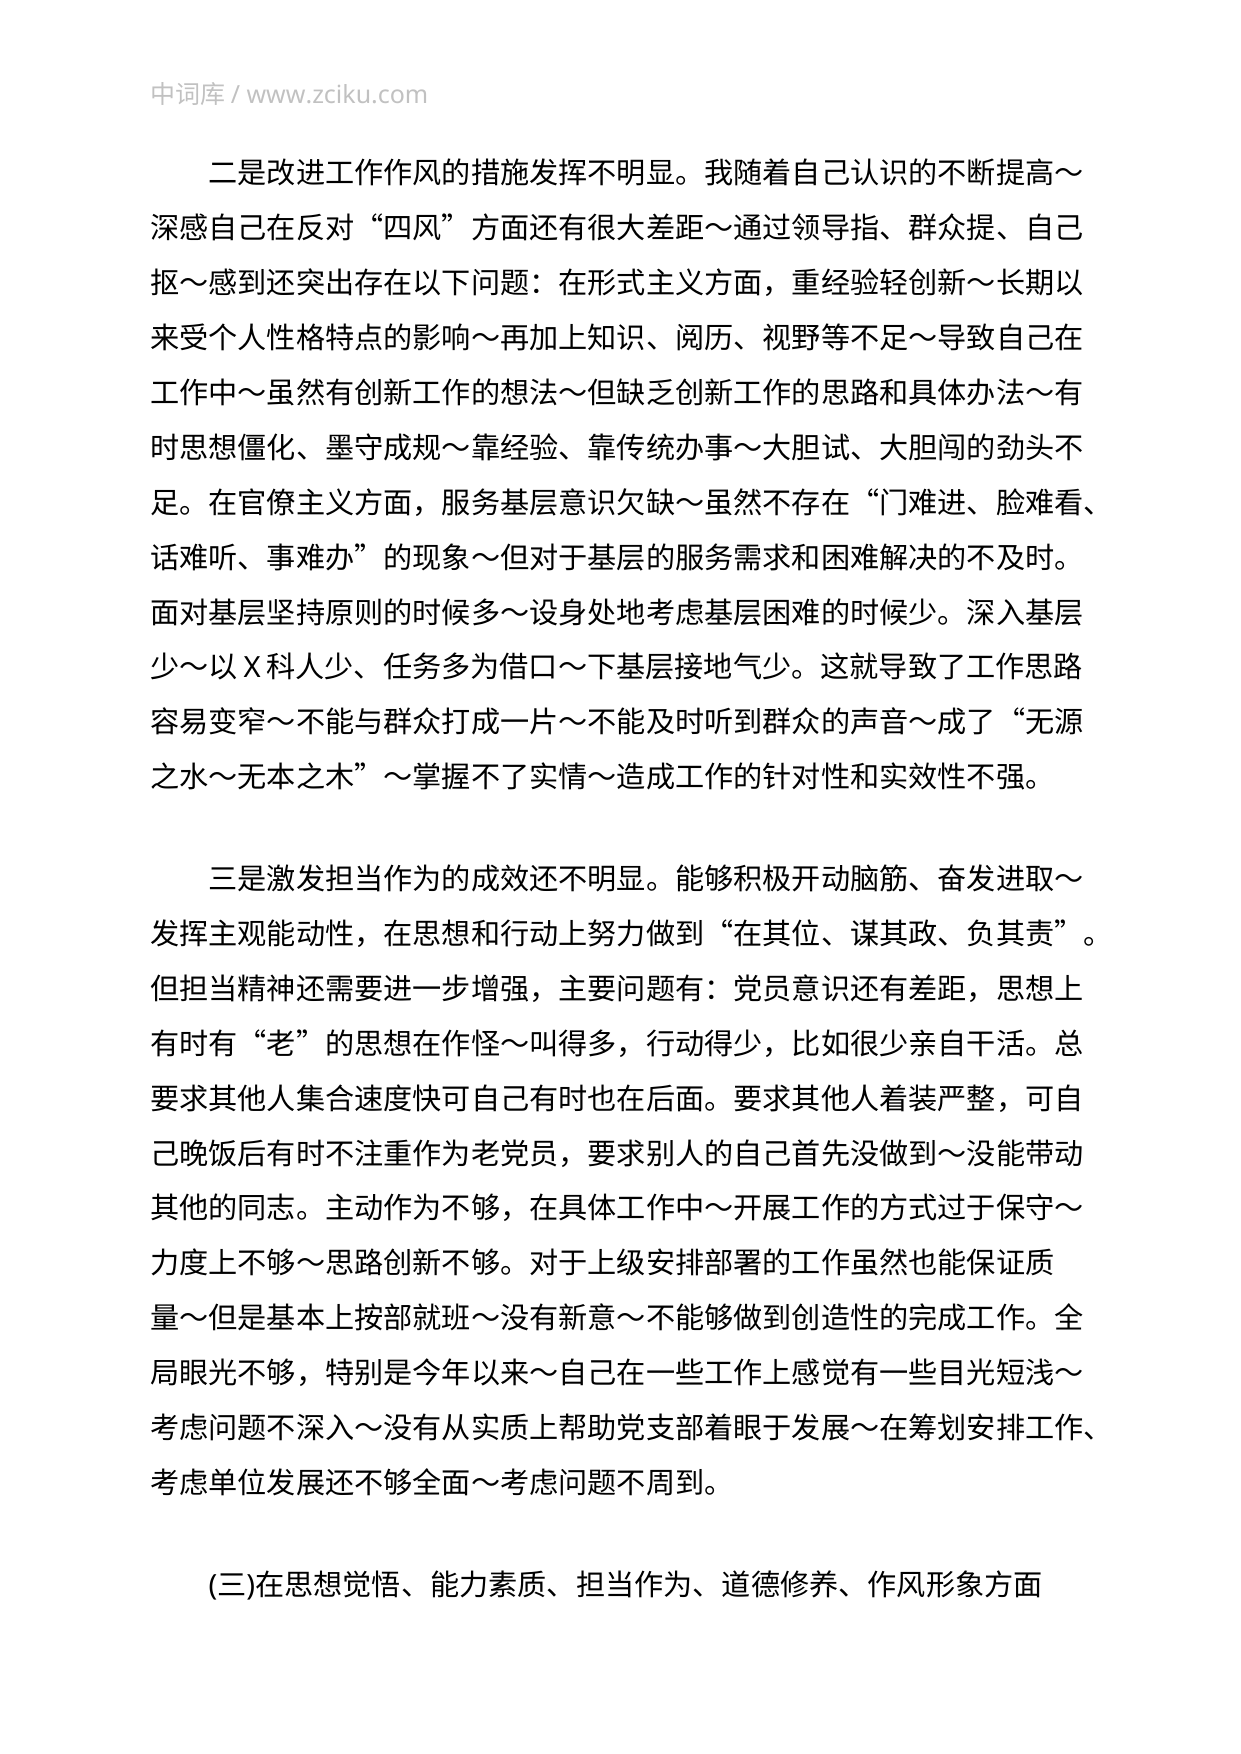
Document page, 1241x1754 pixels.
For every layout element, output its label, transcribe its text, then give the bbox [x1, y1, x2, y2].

text 三是激发担当作为的成效还不明显。能够积极开动脑筋、奋发进取～发挥主观能动性，在思想和行动上努力做到“在其位、谋其政、负其责”。但担当精神还需要进一步增强，主要问题有：党员意识还有差距，思想上有时有“老”的思想在作怪～叫得多，行动得少，比如很少亲自干活。总要求其他人集合速度快可自己有时也在后面。要求其他人着装严整，可自己晚饭后有时不注重作为老党员，要求别人的自己首先没做到～没能带动其他的同志。主动作为不够，在具体工作中～开展工作的方式过于保守～力度上不够～思路创新不够。对于上级安排部署的工作虽然也能保证质量～但是基本上按部就班～没有新意～不能够做到创造性的完成工作。全局眼光不够，特别是今年以来～自己在一些工作上感觉有一些目光短浅～考虑问题不深入～没有从实质上帮助党支部着眼于发展～在筹划安排工作、考虑单位发展还不够全面～考虑问题不周到。 [150, 856, 1090, 1502]
text (三)在思想觉悟、能力素质、担当作为、道德修养、作风形象方面 [150, 1561, 1090, 1604]
text 二是改进工作作风的措施发挥不明显。我随着自己认识的不断提高～深感自己在反对“四风”方面还有很大差距～通过领导指、群众提、自己抠～感到还突出存在以下问题：在形式主义方面，重经验轻创新～长期以来受个人性格特点的影响～再加上知识、阅历、视野等不足～导致自己在工作中～虽然有创新工作的想法～但缺乏创新工作的思路和具体办法～有时思想僵化、墨守成规～靠经验、靠传统办事～大胆试、大胆闯的劲头不足。在官僚主义方面，服务基层意识欠缺～虽然不存在“门难进、脸难看、话难听、事难办”的现象～但对于基层的服务需求和困难解决的不及时。面对基层坚持原则的时候多～设身处地考虑基层困难的时候少。深入基层少～以X科人少、任务多为借口～下基层接地气少。这就导致了工作思路容易变窄～不能与群众打成一片～不能及时听到群众的声音～成了“无源之水～无本之木”～掌握不了实情～造成工作的针对性和实效性不强。 [150, 150, 1090, 796]
